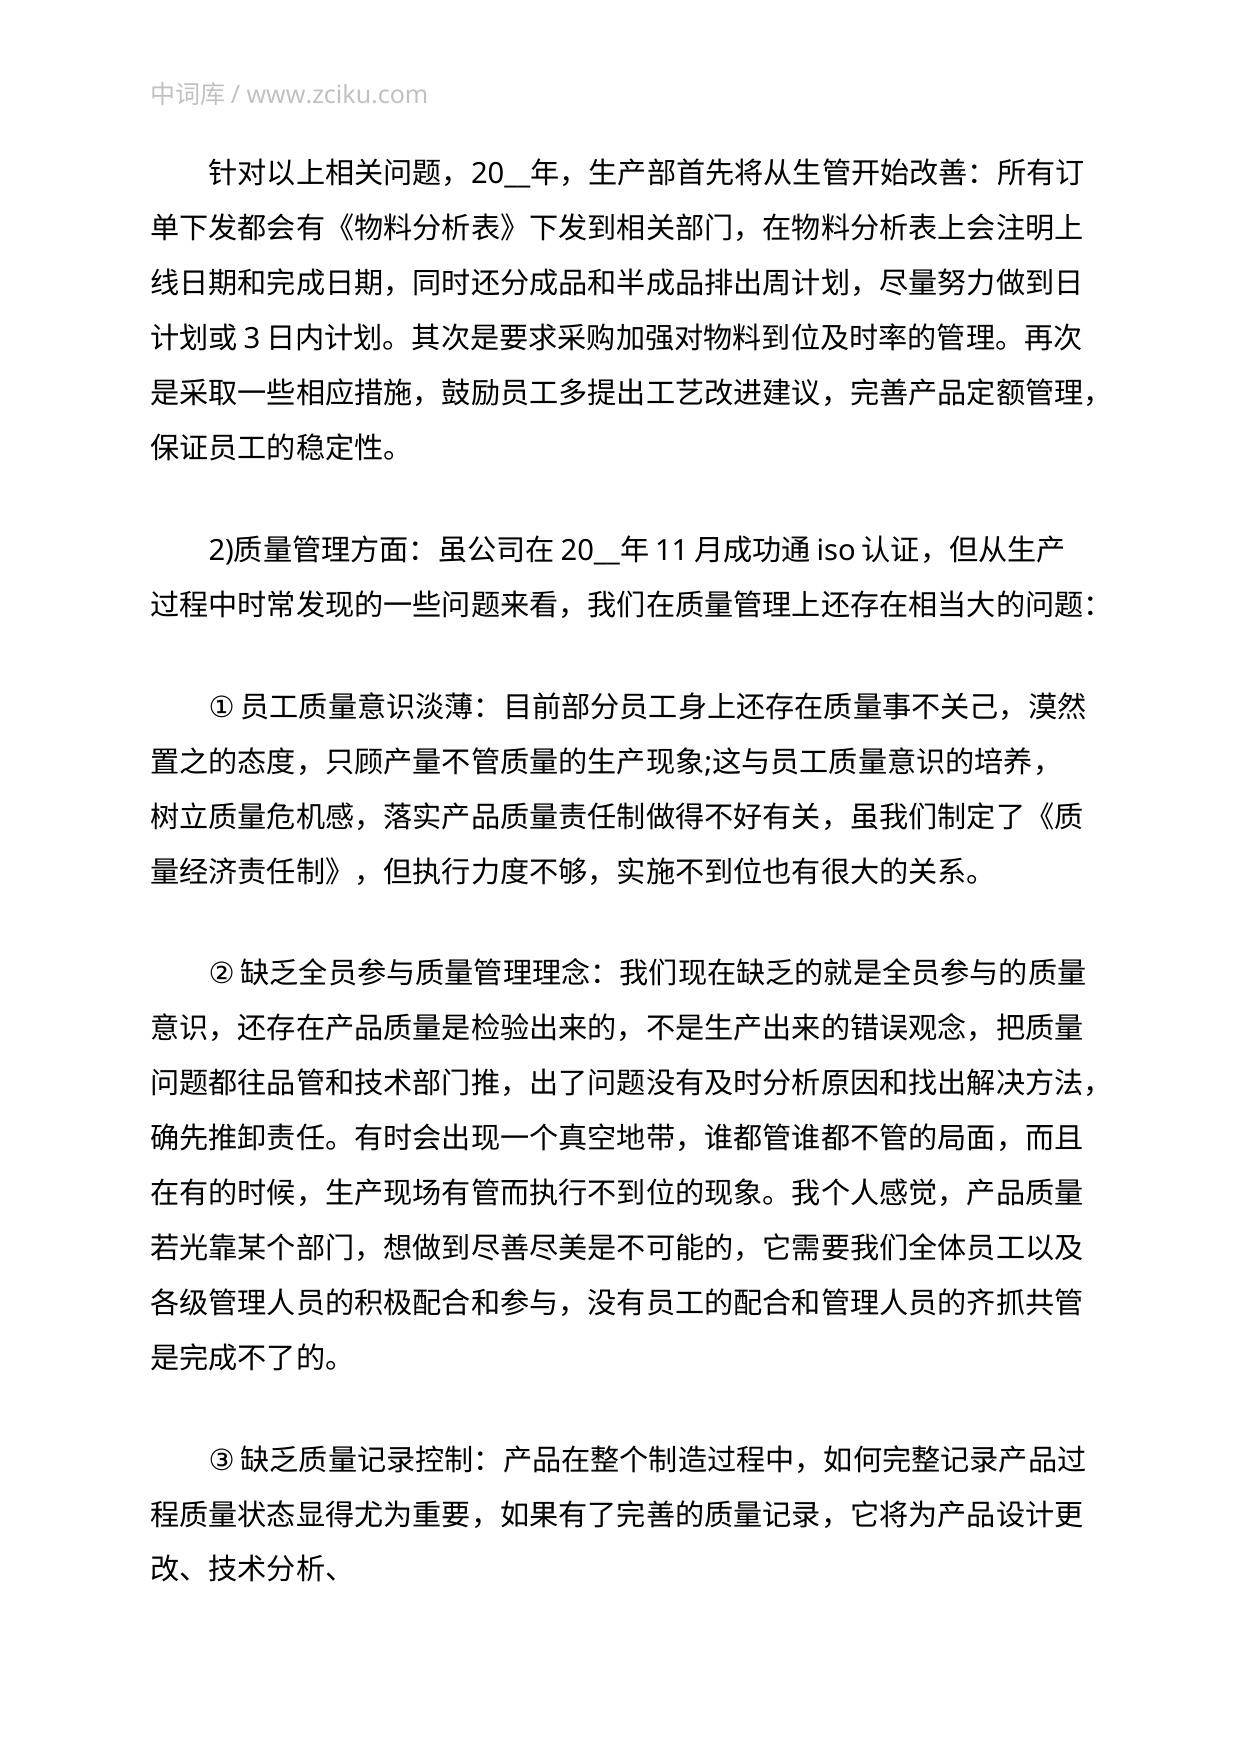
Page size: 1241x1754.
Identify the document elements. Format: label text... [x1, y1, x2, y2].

text ①员工质量意识淡薄：目前部分员工身上还存在质量事不关己，漠然置之的态度，只顾产量不管质量的生产现象;这与员工质量意识的培养，树立质量危机感，落实产品质量责任制做得不好有关，虽我们制定了《质量经济责任制》，但执行力度不够，实施不到位也有很大的关系。 [150, 683, 1090, 890]
text ②缺乏全员参与质量管理理念：我们现在缺乏的就是全员参与的质量意识，还存在产品质量是检验出来的，不是生产出来的错误观念，把质量问题都往品管和技术部门推，出了问题没有及时分析原因和找出解决方法，确先推卸责任。有时会出现一个真空地带，谁都管谁都不管的局面，而且在有的时候，生产现场有管而执行不到位的现象。我个人感觉，产品质量若光靠某个部门，想做到尽善尽美是不可能的，它需要我们全体员工以及各级管理人员的积极配合和参与，没有员工的配合和管理人员的齐抓共管是完成不了的。 [150, 950, 1090, 1377]
text ③缺乏质量记录控制：产品在整个制造过程中，如何完整记录产品过程质量状态显得尤为重要，如果有了完善的质量记录，它将为产品设计更改、技术分析、 [150, 1436, 1090, 1588]
text 针对以上相关问题，20__年，生产部首先将从生管开始改善：所有订单下发都会有《物料分析表》下发到相关部门，在物料分析表上会注明上线日期和完成日期，同时还分成品和半成品排出周计划，尽量努力做到日计划或3日内计划。其次是要求采购加强对物料到位及时率的管理。再次是采取一些相应措施，鼓励员工多提出工艺改进建议，完善产品定额管理，保证员工的稳定性。 [150, 150, 1090, 467]
text 2)质量管理方面：虽公司在20__年11月成功通iso认证，但从生产过程中时常发现的一些问题来看，我们在质量管理上还存在相当大的问题： [150, 526, 1090, 624]
